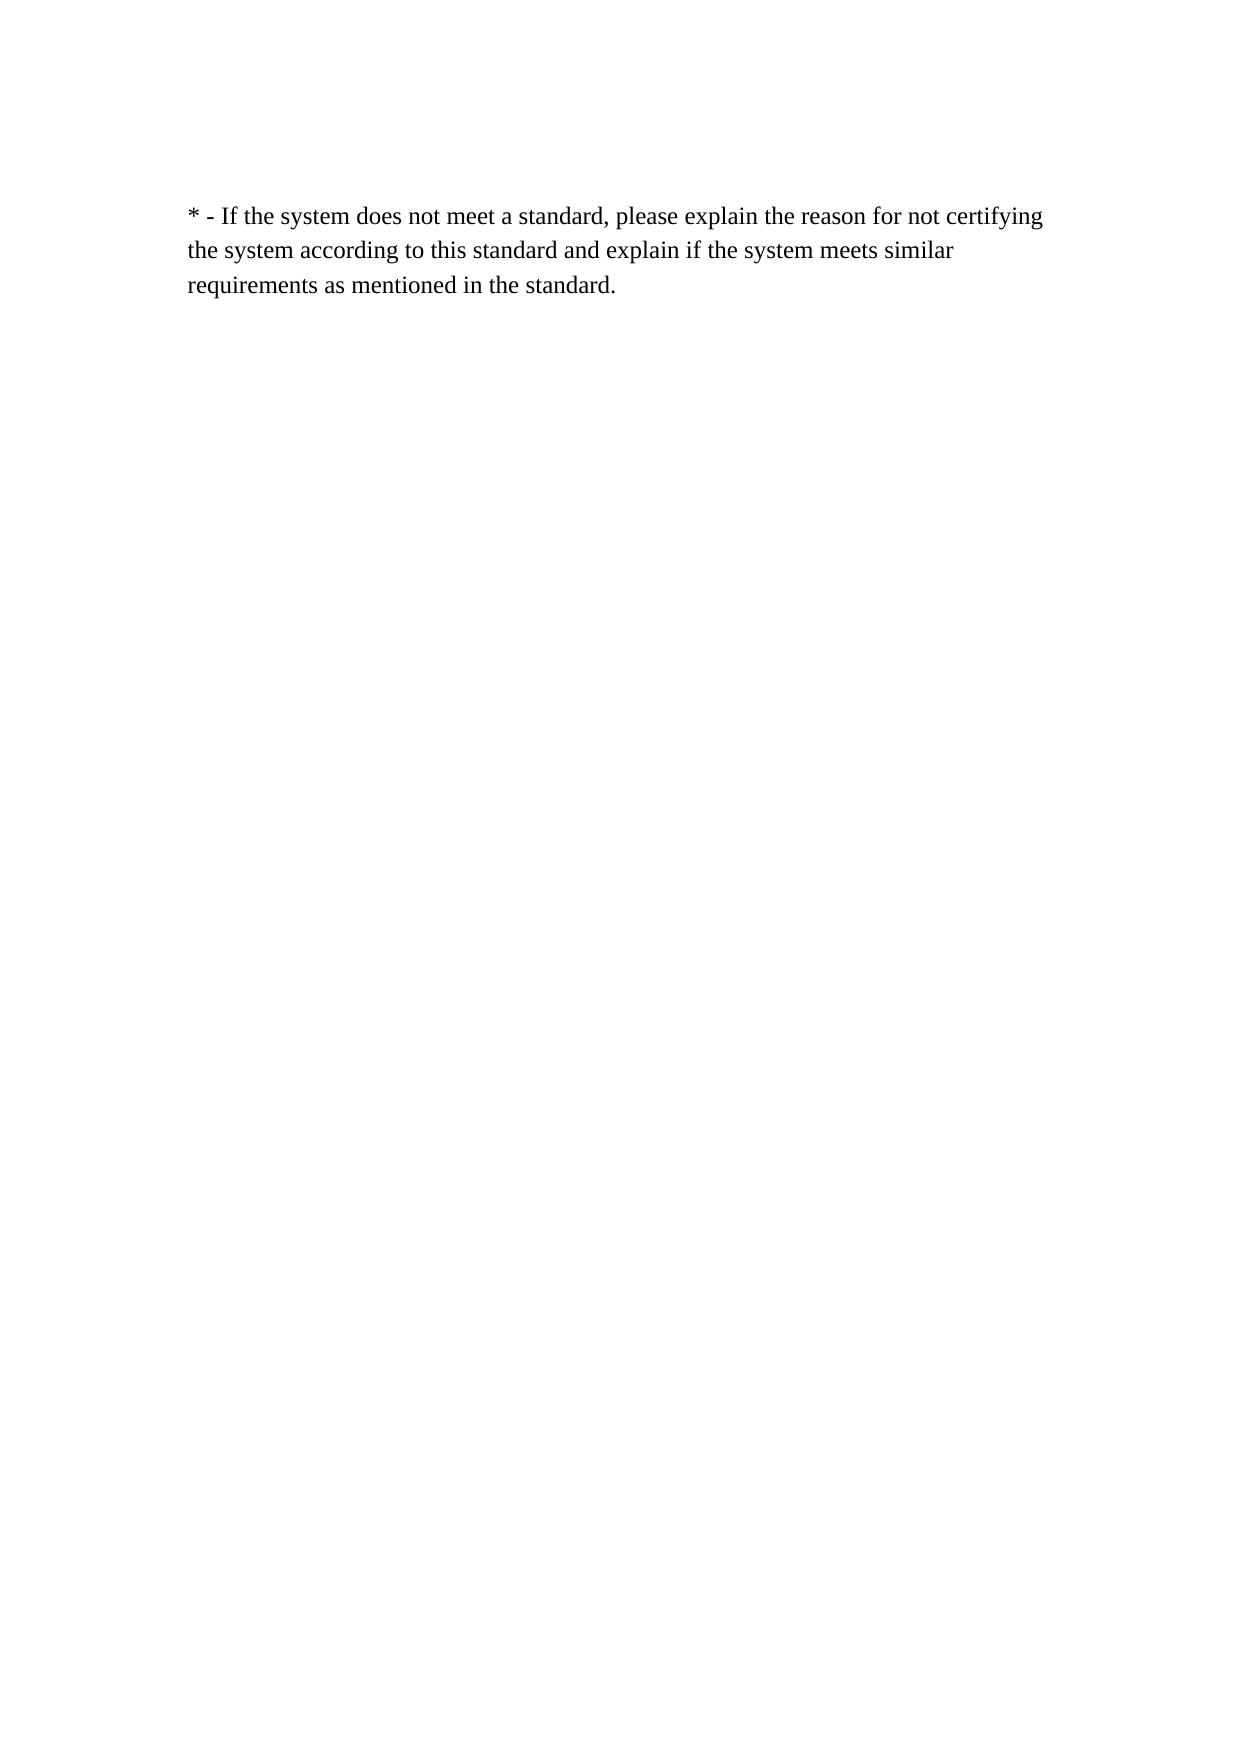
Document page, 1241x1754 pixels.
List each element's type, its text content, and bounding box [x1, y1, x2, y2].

text * - If the system does not meet a standard, please explain the reason for not certifying the system according to this standard and explain if the system meets similar requirements as mentioned in the standard. [187, 201, 1053, 299]
